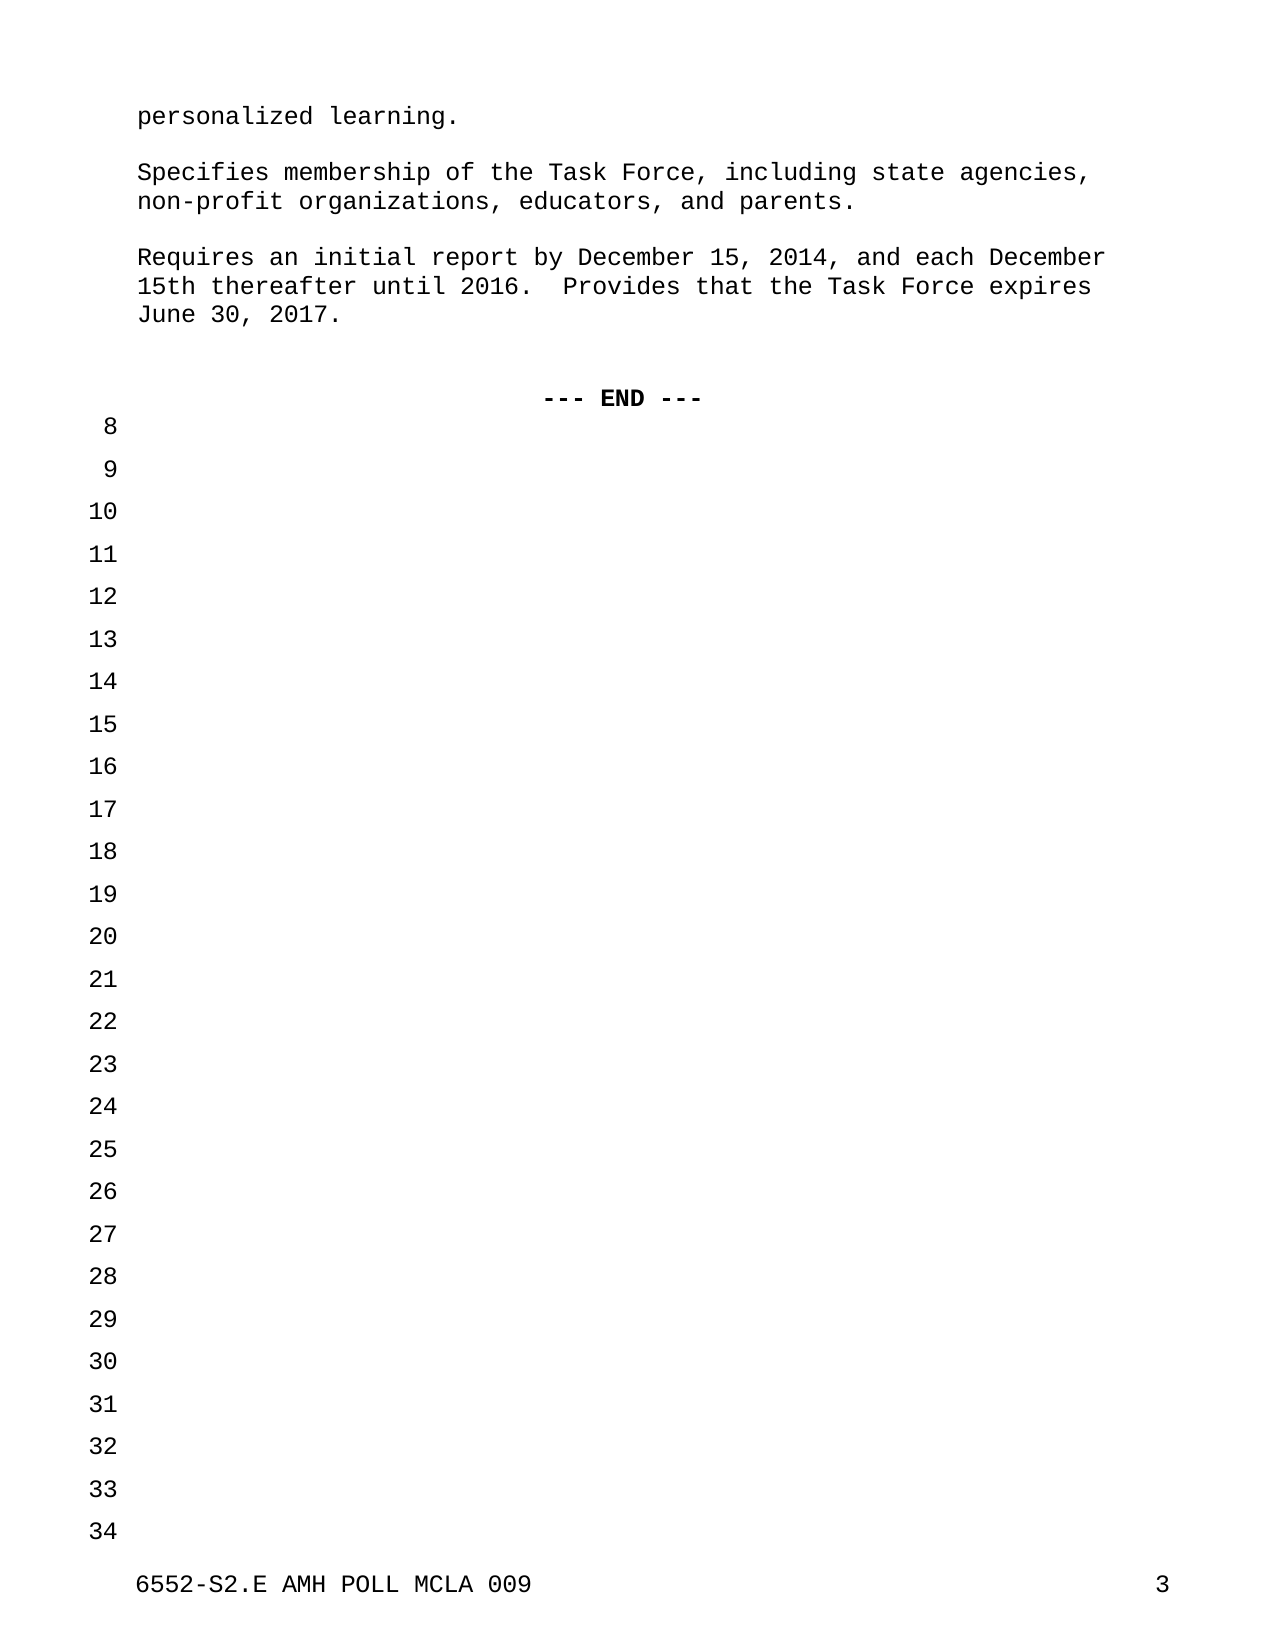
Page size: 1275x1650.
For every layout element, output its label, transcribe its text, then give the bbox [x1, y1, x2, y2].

text --- END --- [75, 372, 1170, 415]
